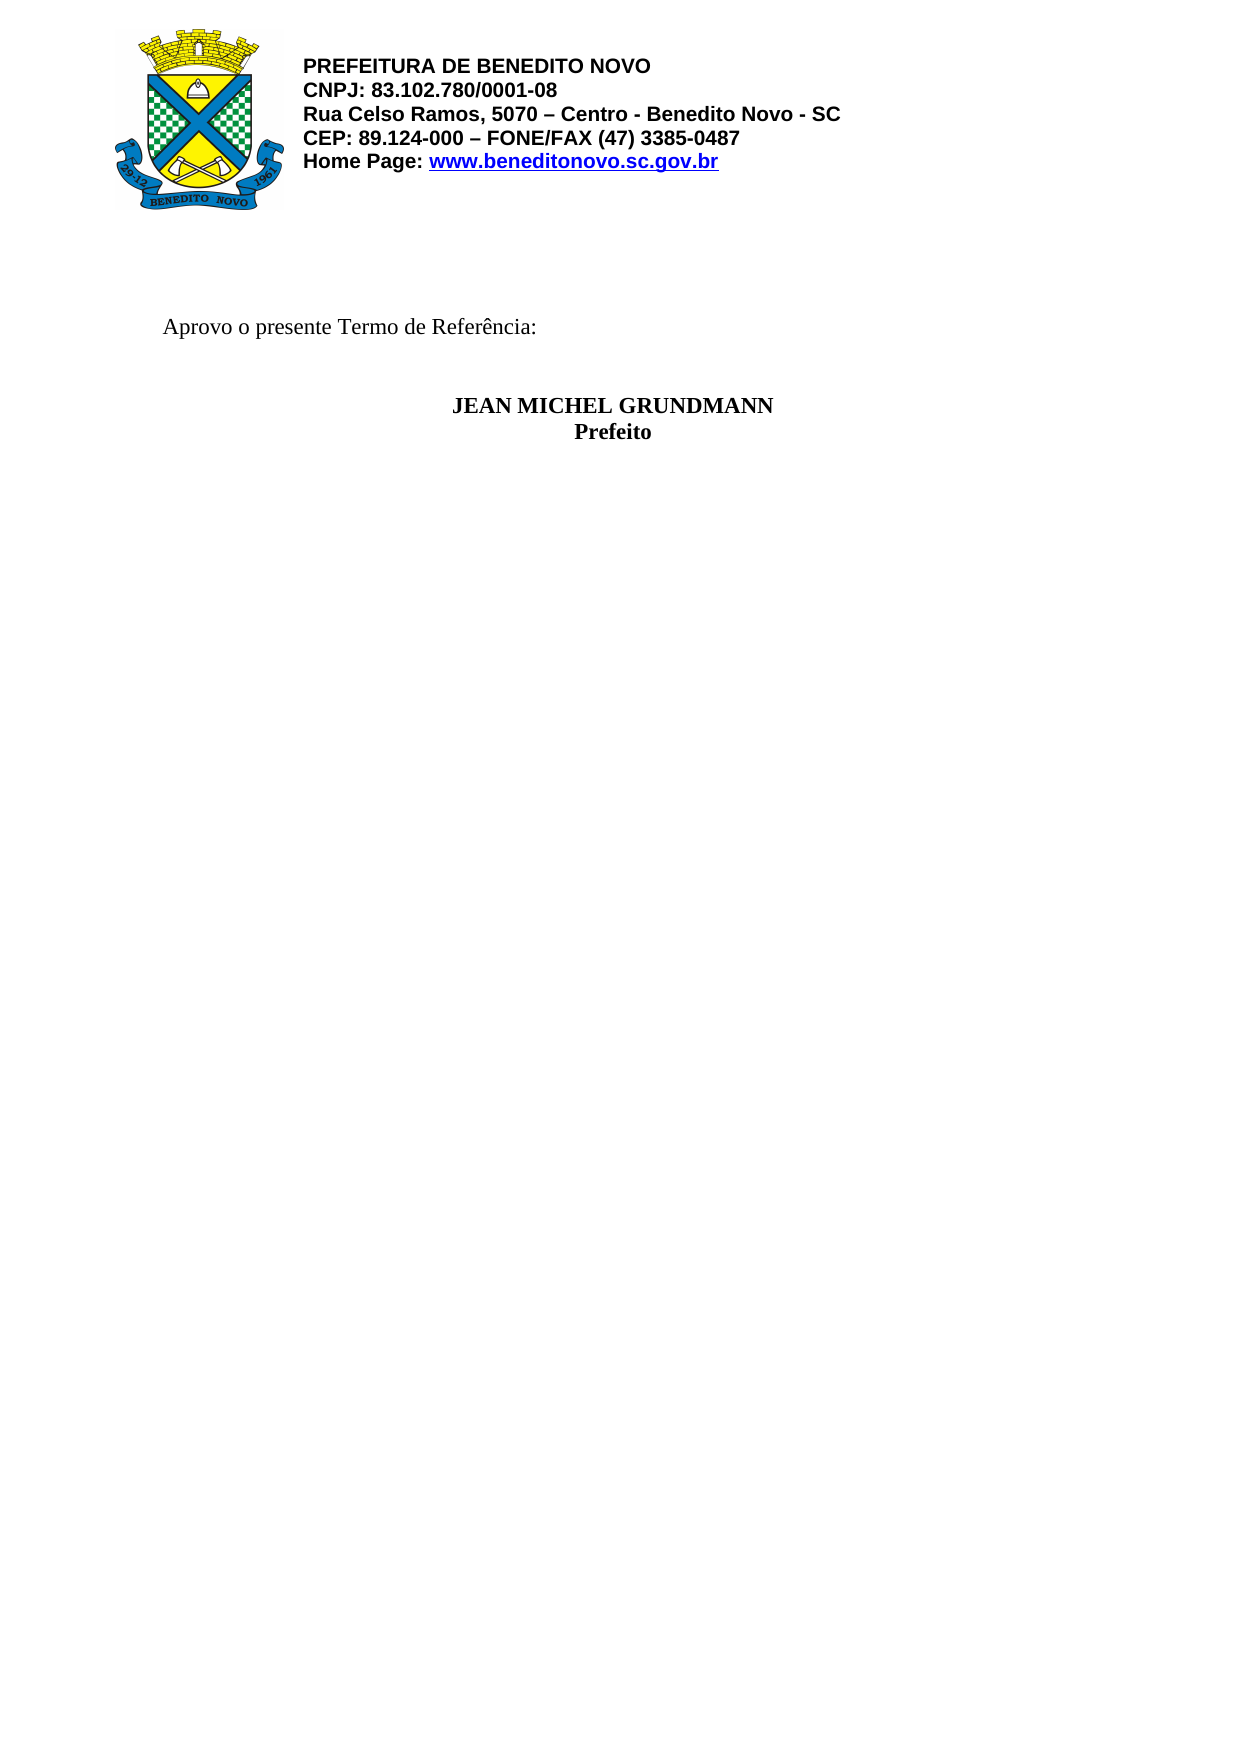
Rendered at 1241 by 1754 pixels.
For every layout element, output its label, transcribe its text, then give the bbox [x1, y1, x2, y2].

text JEAN MICHEL GRUNDMANN [162, 392, 1063, 418]
picture [115, 29, 284, 210]
text Prefeito [162, 418, 1063, 445]
text Aprovo o presente Termo de Referência: [162, 313, 1063, 339]
